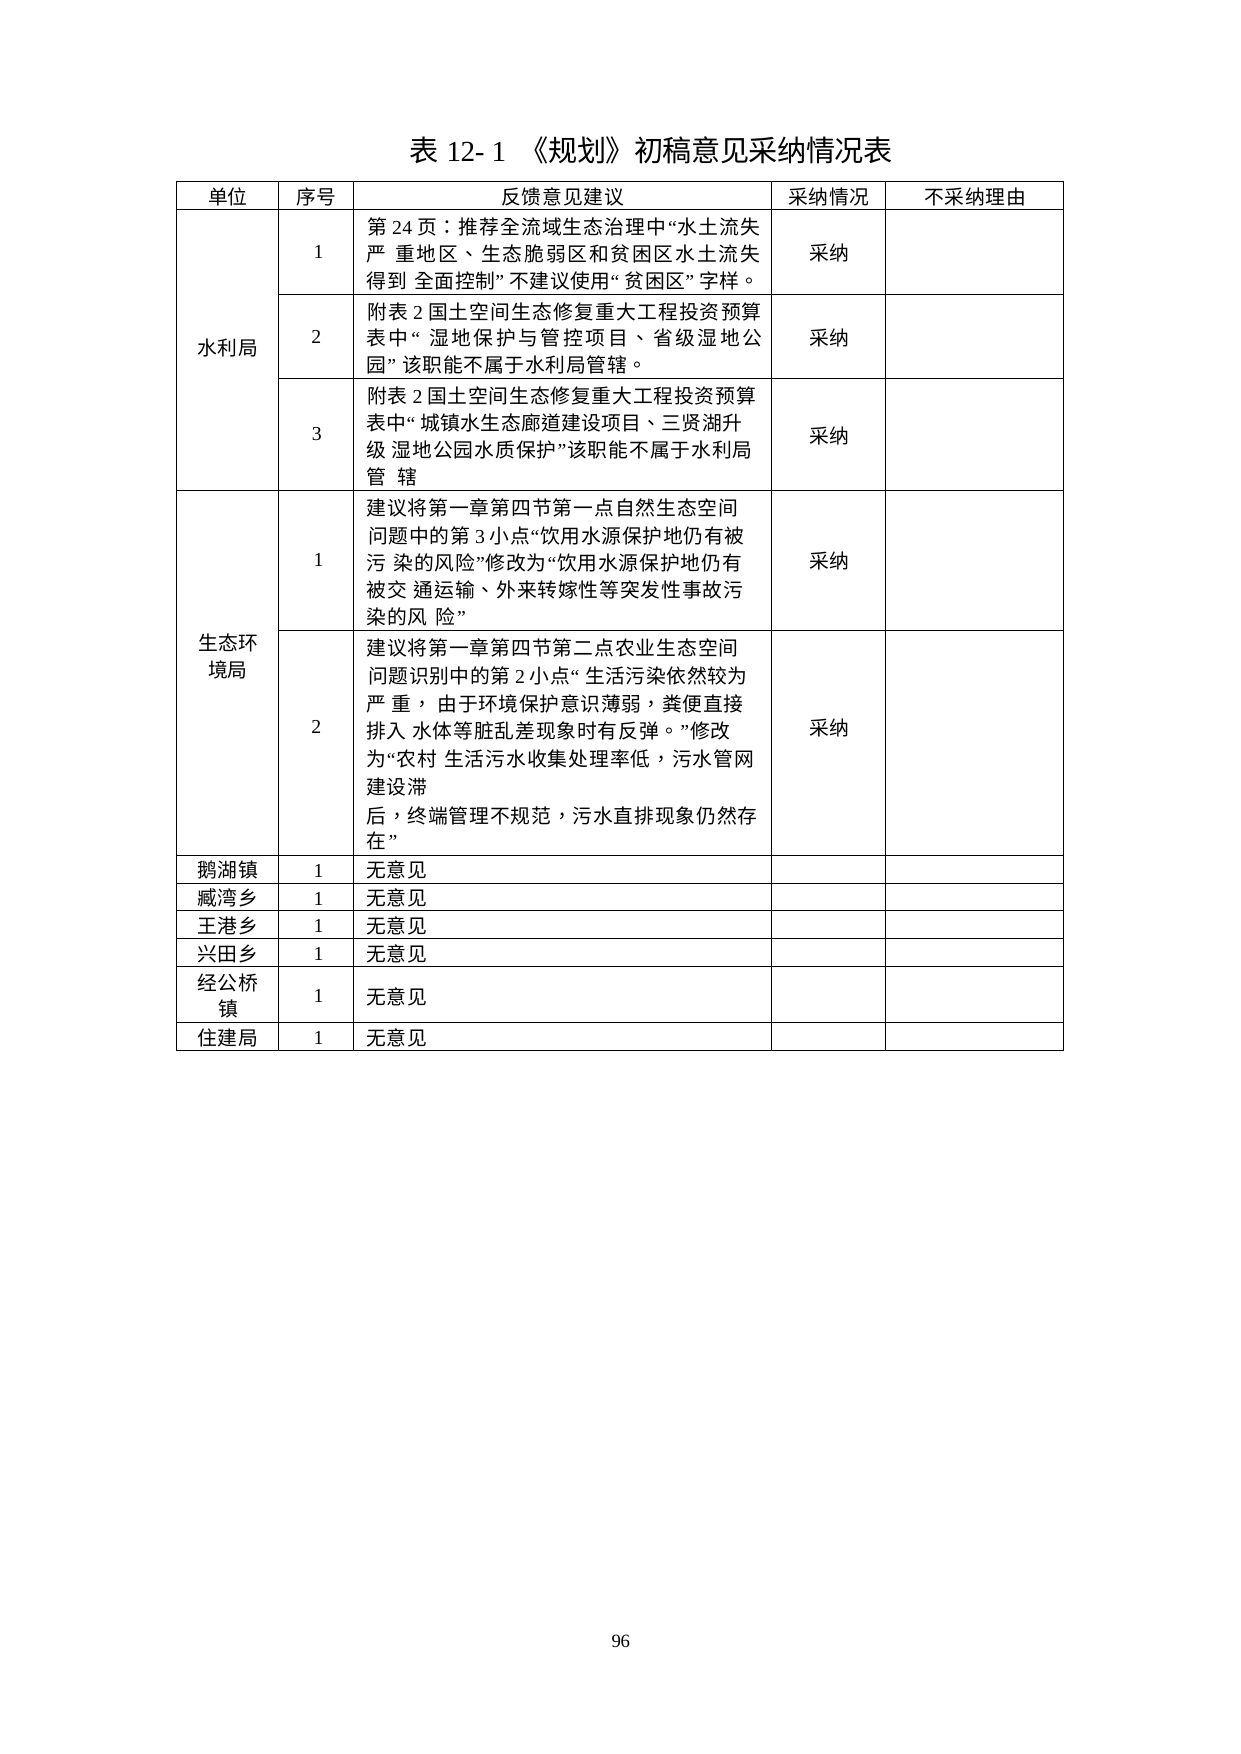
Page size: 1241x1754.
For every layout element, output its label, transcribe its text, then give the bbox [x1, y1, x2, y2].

table_cell 经公桥 镇 [177, 967, 278, 1022]
table_cell [772, 884, 885, 910]
table_cell 2 [279, 631, 353, 855]
table_cell 附表2国土空间生态修复重大工程投资预算 表中“ 城镇水生态廊道建设项目、三贤湖升级 湿地公园水质保护”该职能不属于水利局管 辖 [354, 379, 771, 490]
table_header 不采纳理由 [886, 182, 1063, 209]
table_cell 生态环 境局 [177, 491, 278, 855]
table_header 序号 [279, 182, 353, 209]
table_cell 1 [279, 939, 353, 966]
table_cell 1 [279, 856, 353, 882]
table_header 单位 [177, 182, 278, 209]
table_cell 采纳 [772, 491, 885, 630]
text 表 12- 1 《规划》初稿意见采纳情况表 [409, 132, 1064, 169]
table_cell 无意见 [354, 967, 771, 1022]
table_cell 1 [279, 967, 353, 1022]
table_cell [886, 210, 1063, 294]
table_cell 1 [279, 491, 353, 630]
table_cell [886, 911, 1063, 938]
table_cell 无意见 [354, 911, 771, 938]
table_cell 无意见 [354, 884, 771, 910]
table_cell 3 [279, 379, 353, 490]
table_cell 附表2国土空间生态修复重大工程投资预算 表中“ 湿地保护与管控项目、省级湿地公园” 该职能不属于水利局管辖。 [354, 295, 771, 378]
table_cell 采纳 [772, 210, 885, 294]
table_cell [886, 967, 1063, 1022]
table_header 采纳情况 [772, 182, 885, 209]
table_cell 第24页：推荐全流域生态治理中“水土流失严 重地区、生态脆弱区和贫困区水土流失得到 全面控制” 不建议使用“ 贫困区” 字样。 [354, 210, 771, 294]
table_cell 采纳 [772, 631, 885, 855]
table_cell [772, 911, 885, 938]
table_cell 无意见 [354, 856, 771, 882]
table_cell [772, 967, 885, 1022]
table_cell [886, 491, 1063, 630]
table_cell [886, 379, 1063, 490]
table_cell 住建局 [177, 1023, 278, 1050]
table_cell 建议将第一章第四节第二点农业生态空间 问题识别中的第2小点“ 生活污染依然较为严 重， 由于环境保护意识薄弱，粪便直接排入 水体等脏乱差现象时有反弹。”修改为“农村 生活污水收集处理率低，污水管网建设滞 后，终端管理不规范，污水直排现象仍然存 在” [354, 631, 771, 855]
table_cell 无意见 [354, 1023, 771, 1050]
table_cell 王港乡 [177, 911, 278, 938]
table_cell [772, 856, 885, 882]
table_cell 1 [279, 210, 353, 294]
table_cell [772, 1023, 885, 1050]
table_cell 1 [279, 884, 353, 910]
table_cell 采纳 [772, 295, 885, 378]
table_cell 采纳 [772, 379, 885, 490]
table_cell [772, 939, 885, 966]
table_cell 1 [279, 1023, 353, 1050]
table_cell 2 [279, 295, 353, 378]
table_cell 无意见 [354, 939, 771, 966]
table_cell 臧湾乡 [177, 884, 278, 910]
table_cell [886, 939, 1063, 966]
table_cell [886, 856, 1063, 882]
table_cell [886, 631, 1063, 855]
table_cell 1 [279, 911, 353, 938]
table_cell 水利局 [177, 210, 278, 490]
table_cell 鹅湖镇 [177, 856, 278, 882]
table_cell [886, 1023, 1063, 1050]
table_cell 兴田乡 [177, 939, 278, 966]
table_header 反馈意见建议 [354, 182, 771, 209]
table_cell [886, 295, 1063, 378]
table_cell [886, 884, 1063, 910]
table_cell 建议将第一章第四节第一点自然生态空间 问题中的第3小点“饮用水源保护地仍有被污 染的风险”修改为“饮用水源保护地仍有被交 通运输、外来转嫁性等突发性事故污染的风 险” [354, 491, 771, 630]
